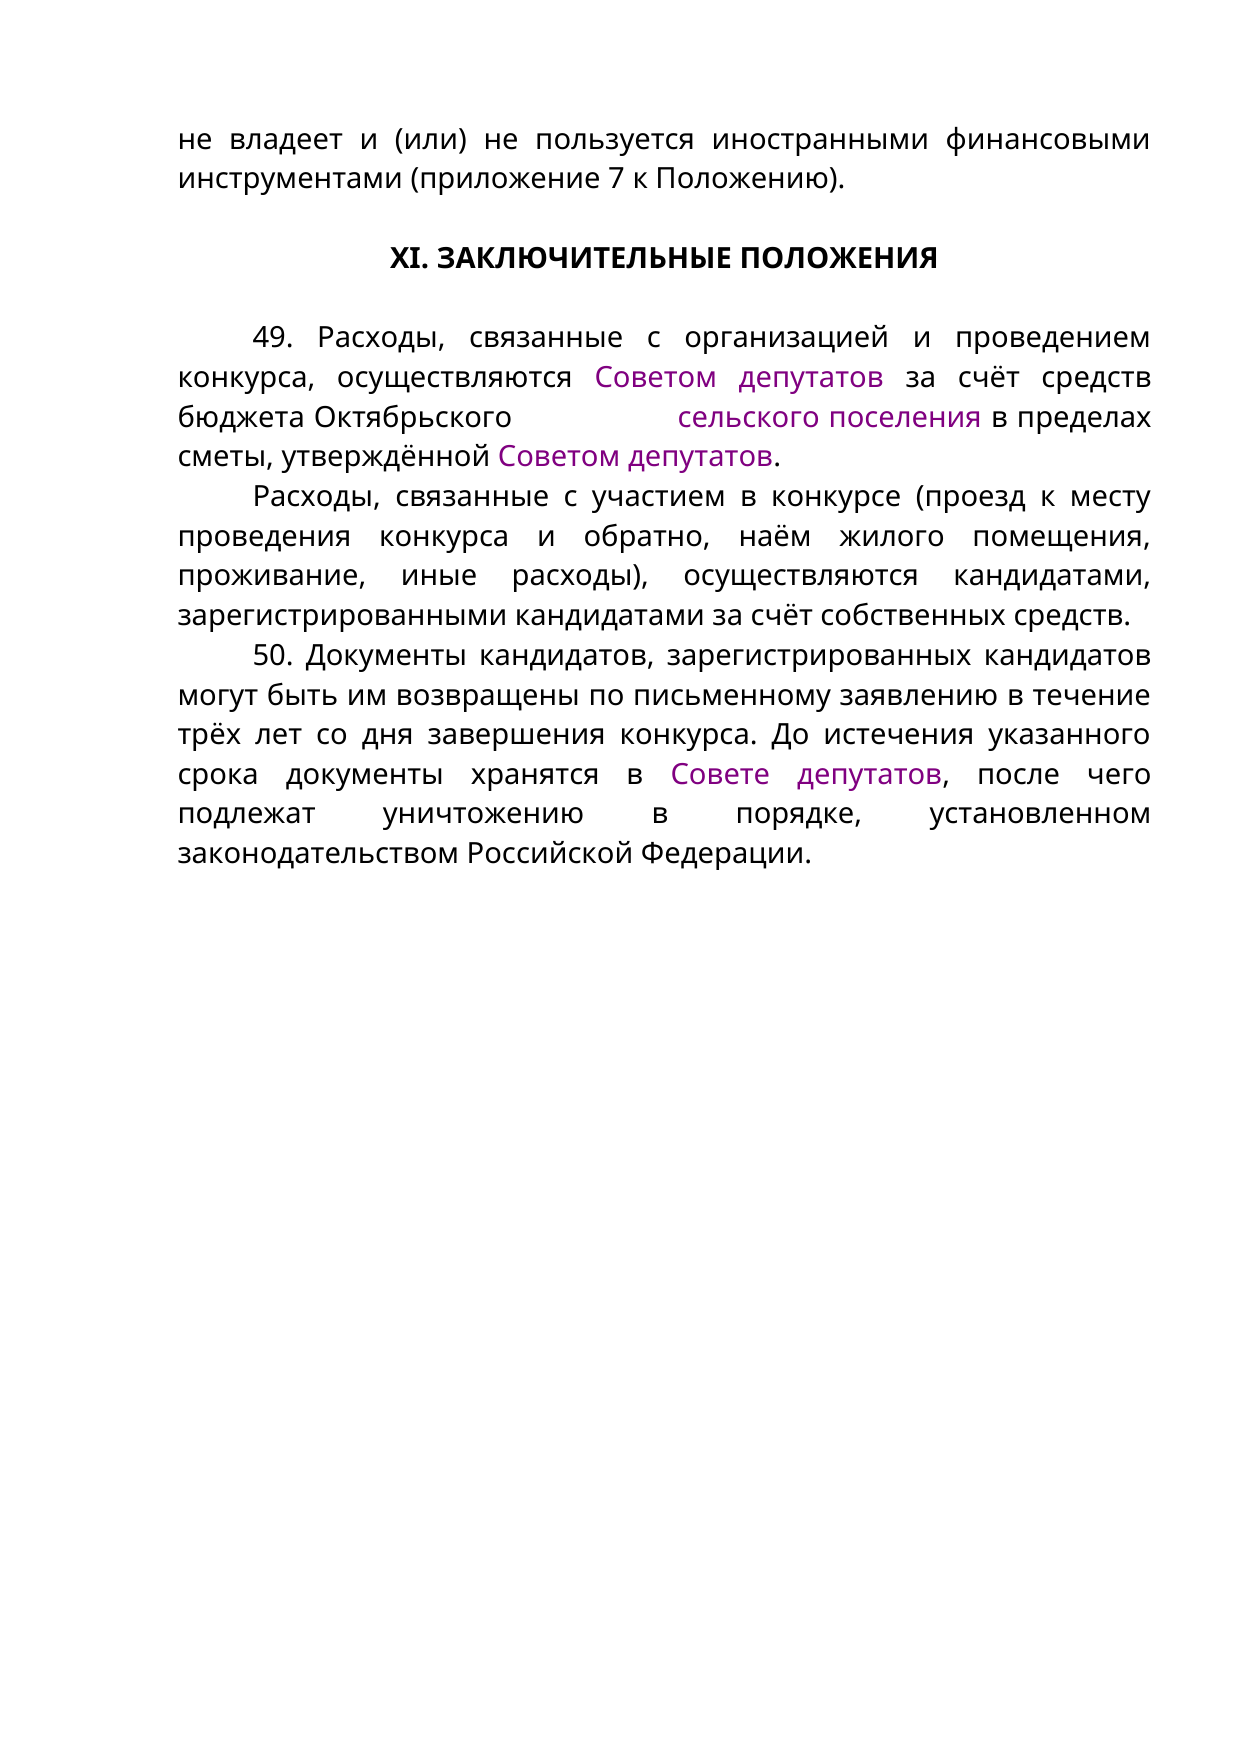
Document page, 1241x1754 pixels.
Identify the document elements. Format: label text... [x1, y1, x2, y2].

text 49. Расходы, связанные с организацией и проведением конкурса, осуществляются Советом депутатов за счёт средств бюджета Октябрьского сельского поселения в пределах сметы, утверждённой Советом депутатов. [177, 317, 1152, 475]
text 50. Документы кандидатов, зарегистрированных кандидатов могут быть им возвращены по письменному заявлению в течение трёх лет со дня завершения конкурса. До истечения указанного срока документы хранятся в Совете депутатов, после чего подлежат уничтожению в порядке, установленном законодательством Российской Федерации. [177, 634, 1152, 872]
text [177, 118, 1152, 197]
text XI. ЗАКЛЮЧИТЕЛЬНЫЕ ПОЛОЖЕНИЯ [177, 237, 1152, 277]
text Расходы, связанные с участием в конкурсе (проезд к месту проведения конкурса и обратно, наём жилого помещения, проживание, иные расходы), осуществляются кандидатами, зарегистрированными кандидатами за счёт собственных средств. [177, 475, 1152, 634]
